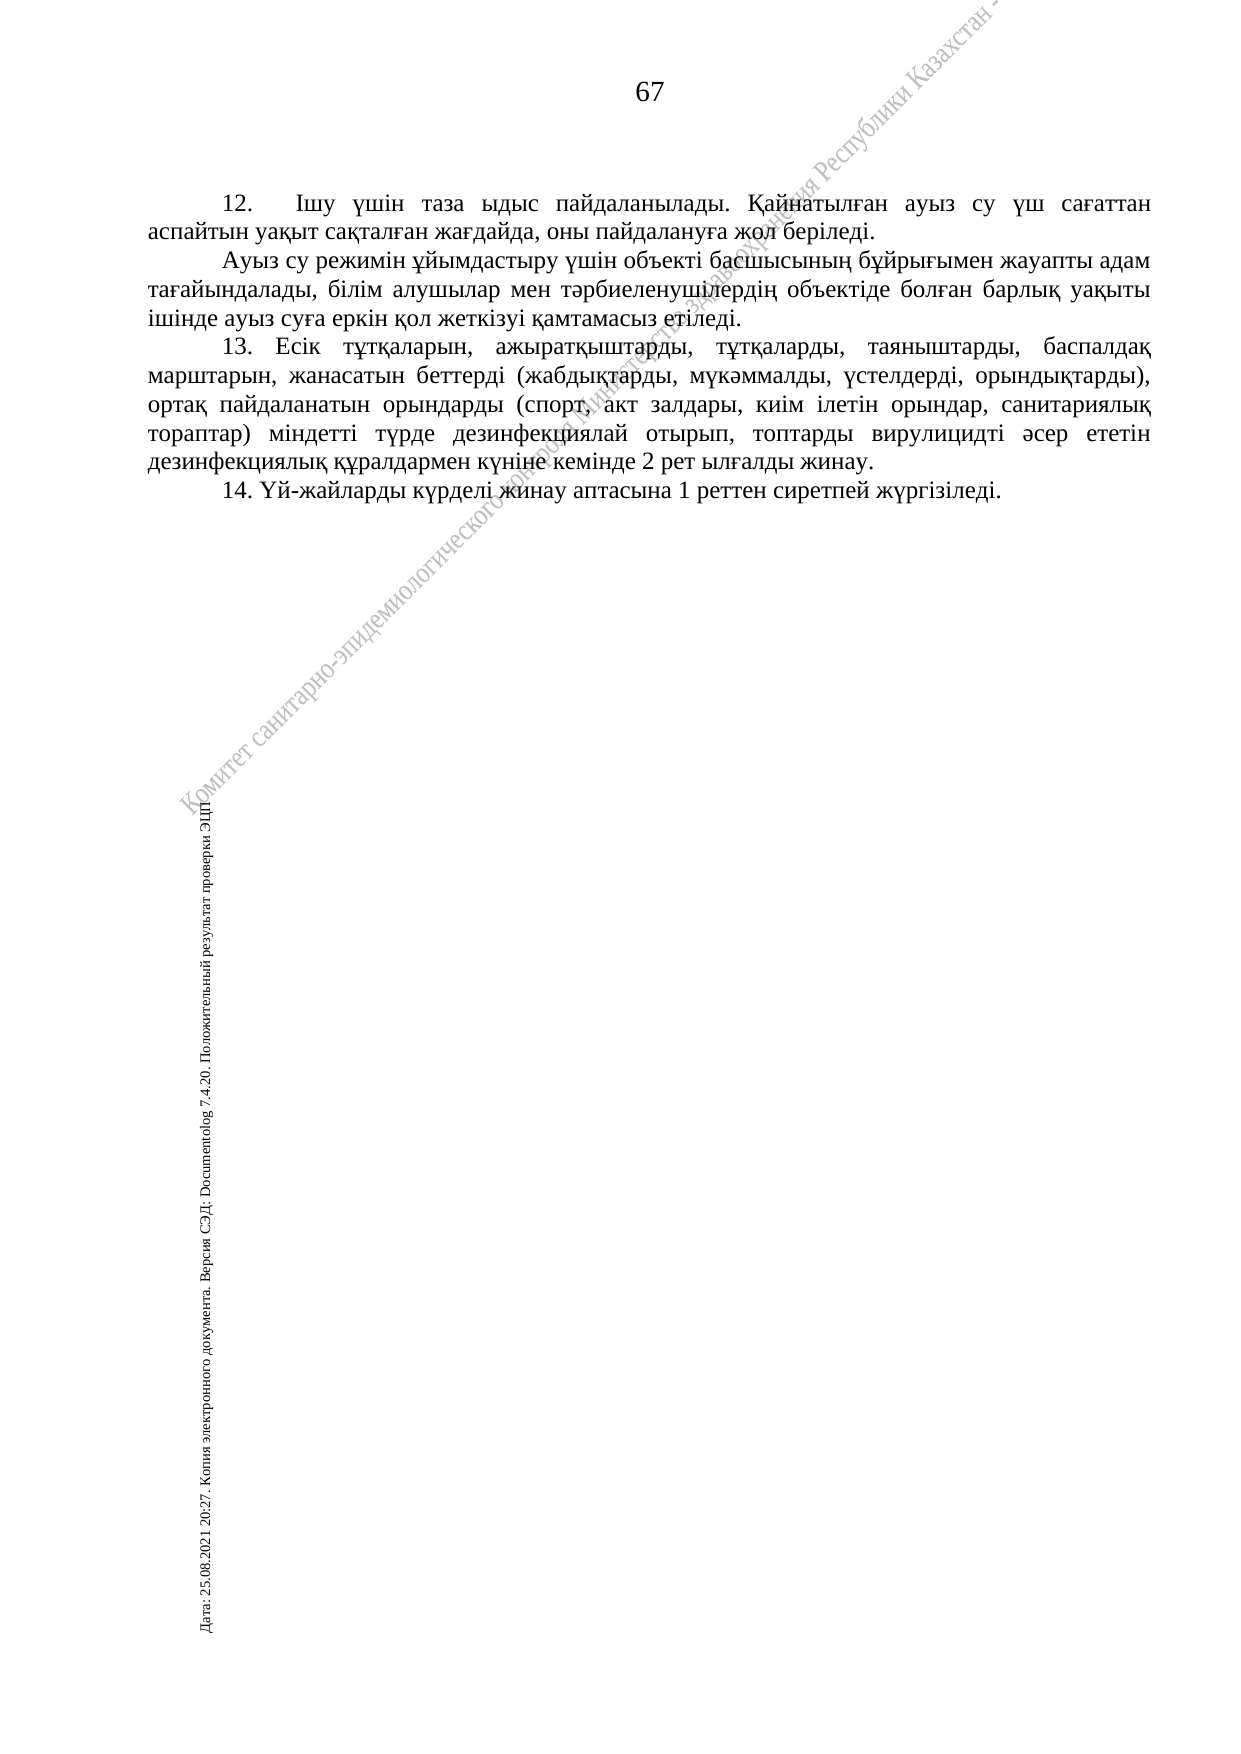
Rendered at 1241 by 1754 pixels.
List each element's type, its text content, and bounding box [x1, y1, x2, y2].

text 13. Есік тұтқаларын, ажыратқыштарды, тұтқаларды, таяныштарды, баспалдақ марштарын, жанасатын беттерді (жабдықтарды, мүкәммалды, үстелдерді, орындықтарды), ортақ пайдаланатын орындарды (спорт, акт залдары, киім ілетін орындар, санитариялық тораптар) міндетті түрде дезинфекциялай отырып, топтарды вирулицидті әсер ететін дезинфекциялық құралдармен күніне кемінде 2 рет ылғалды жинау. [148, 331, 1152, 475]
text Ауыз су режимін ұйымдастыру үшін объекті басшысының бұйрығымен жауапты адам тағайындалады, білім алушылар мен тәрбиеленушілердің объектіде болған барлық уақыты ішінде ауыз суға еркін қол жеткізуі қамтамасыз етіледі. [148, 245, 1152, 331]
text 14. Үй-жайларды күрделі жинау аптасына 1 реттен сиретпей жүргізіледі. [148, 475, 1152, 504]
text 12. Ішу үшін таза ыдыс пайдаланылады. Қайнатылған ауыз су үш сағаттан аспайтын уақыт сақталған жағдайда, оны пайдалануға жол беріледі. [148, 188, 1152, 245]
